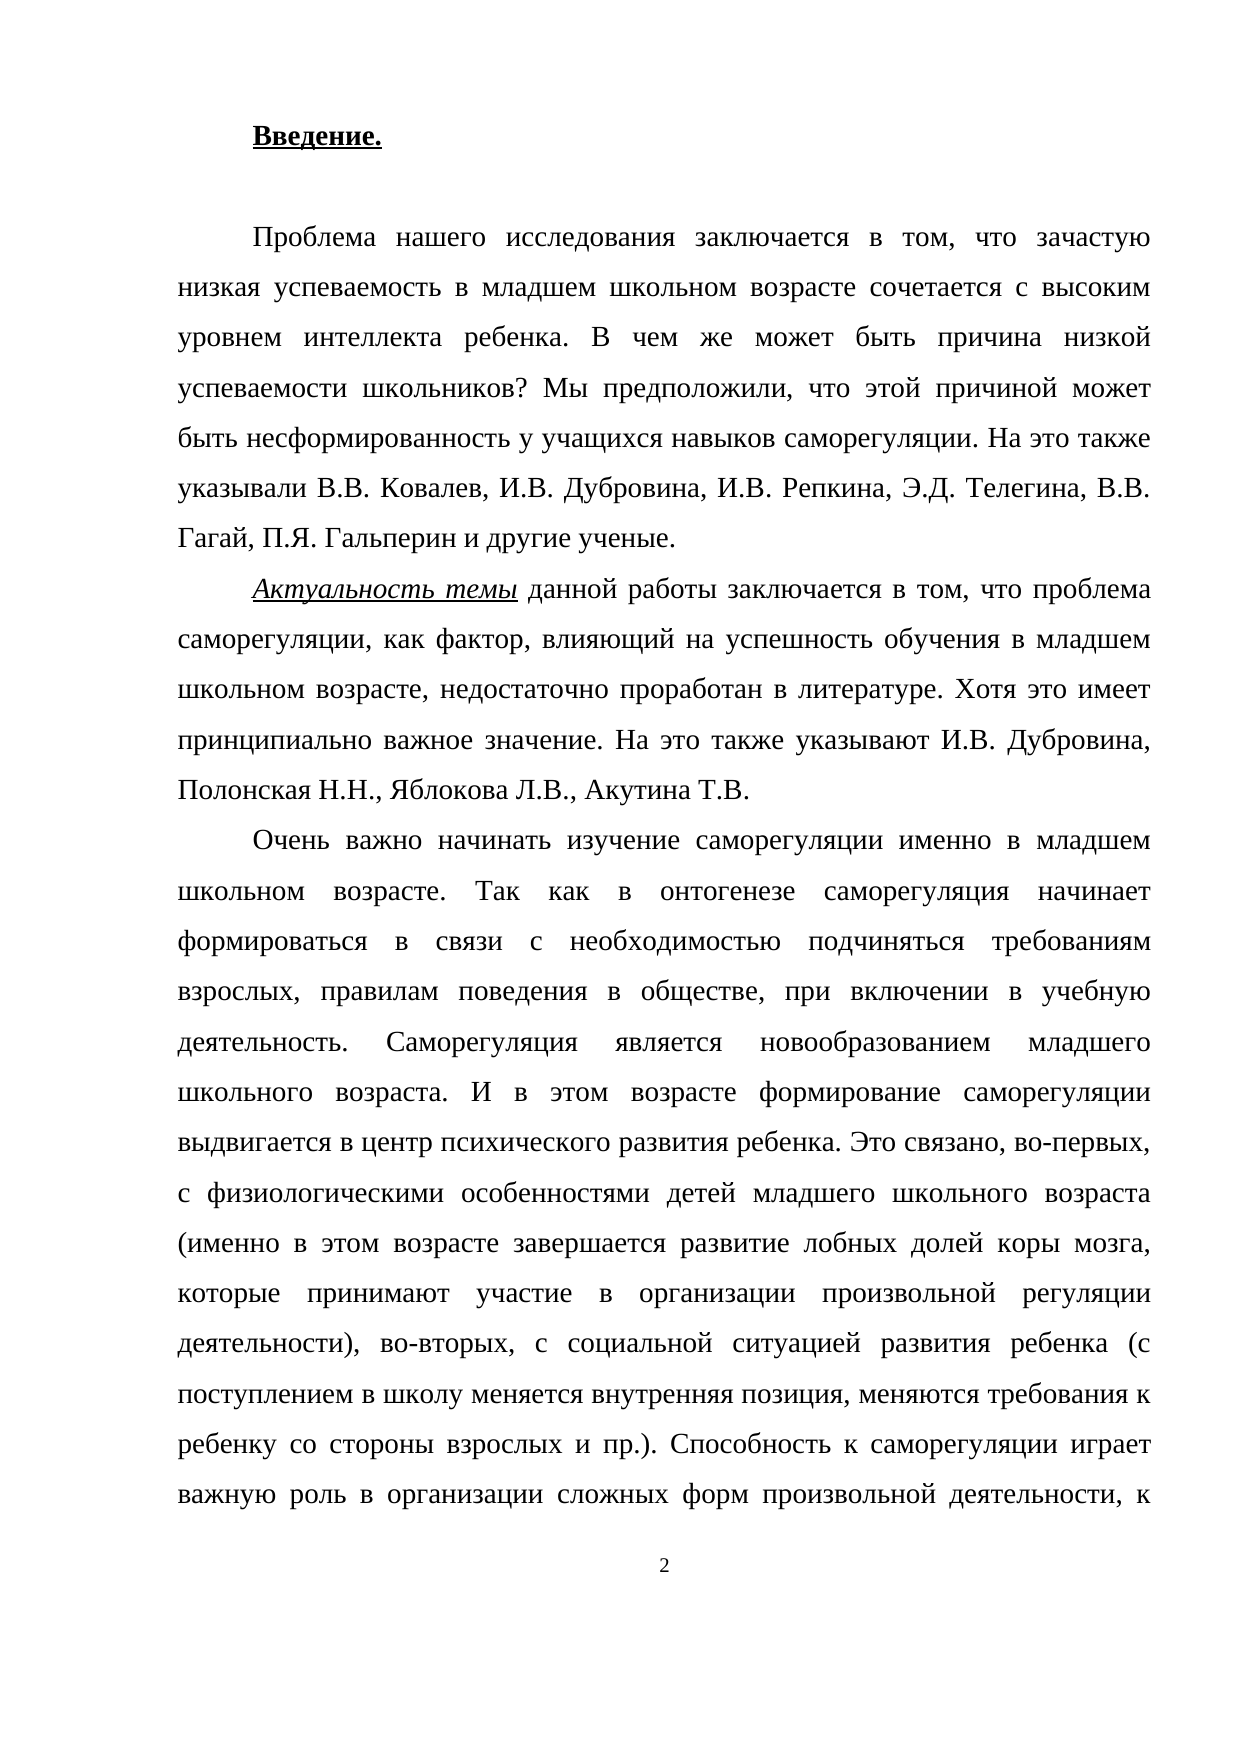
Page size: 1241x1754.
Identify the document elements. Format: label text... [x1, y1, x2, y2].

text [177, 822, 1152, 1510]
text Актуальность темы данной работы заключается в том, что проблема саморегуляции, как фактор, влияющий на успешность обучения в младшем школьном возрасте, недостаточно проработан в литературе. Хотя это имеет принципиально важное значение. На это также указывают И.В. Дубровина, Полонская Н.Н., Яблокова Л.В., Акутина Т.В. [177, 571, 1152, 806]
text Проблема нашего исследования заключается в том, что зачастую низкая успеваемость в младшем школьном возрасте сочетается с высоким уровнем интеллекта ребенка. В чем же может быть причина низкой успеваемости школьников? Мы предположили, что этой причиной может быть несформированность у учащихся навыков саморегуляции. На это также указывали В.В. Ковалев, И.В. Дубровина, И.В. Репкина, Э.Д. Телегина, В.В. Гагай, П.Я. Гальперин и другие ученые. [177, 219, 1152, 554]
text Введение. [177, 118, 1152, 152]
